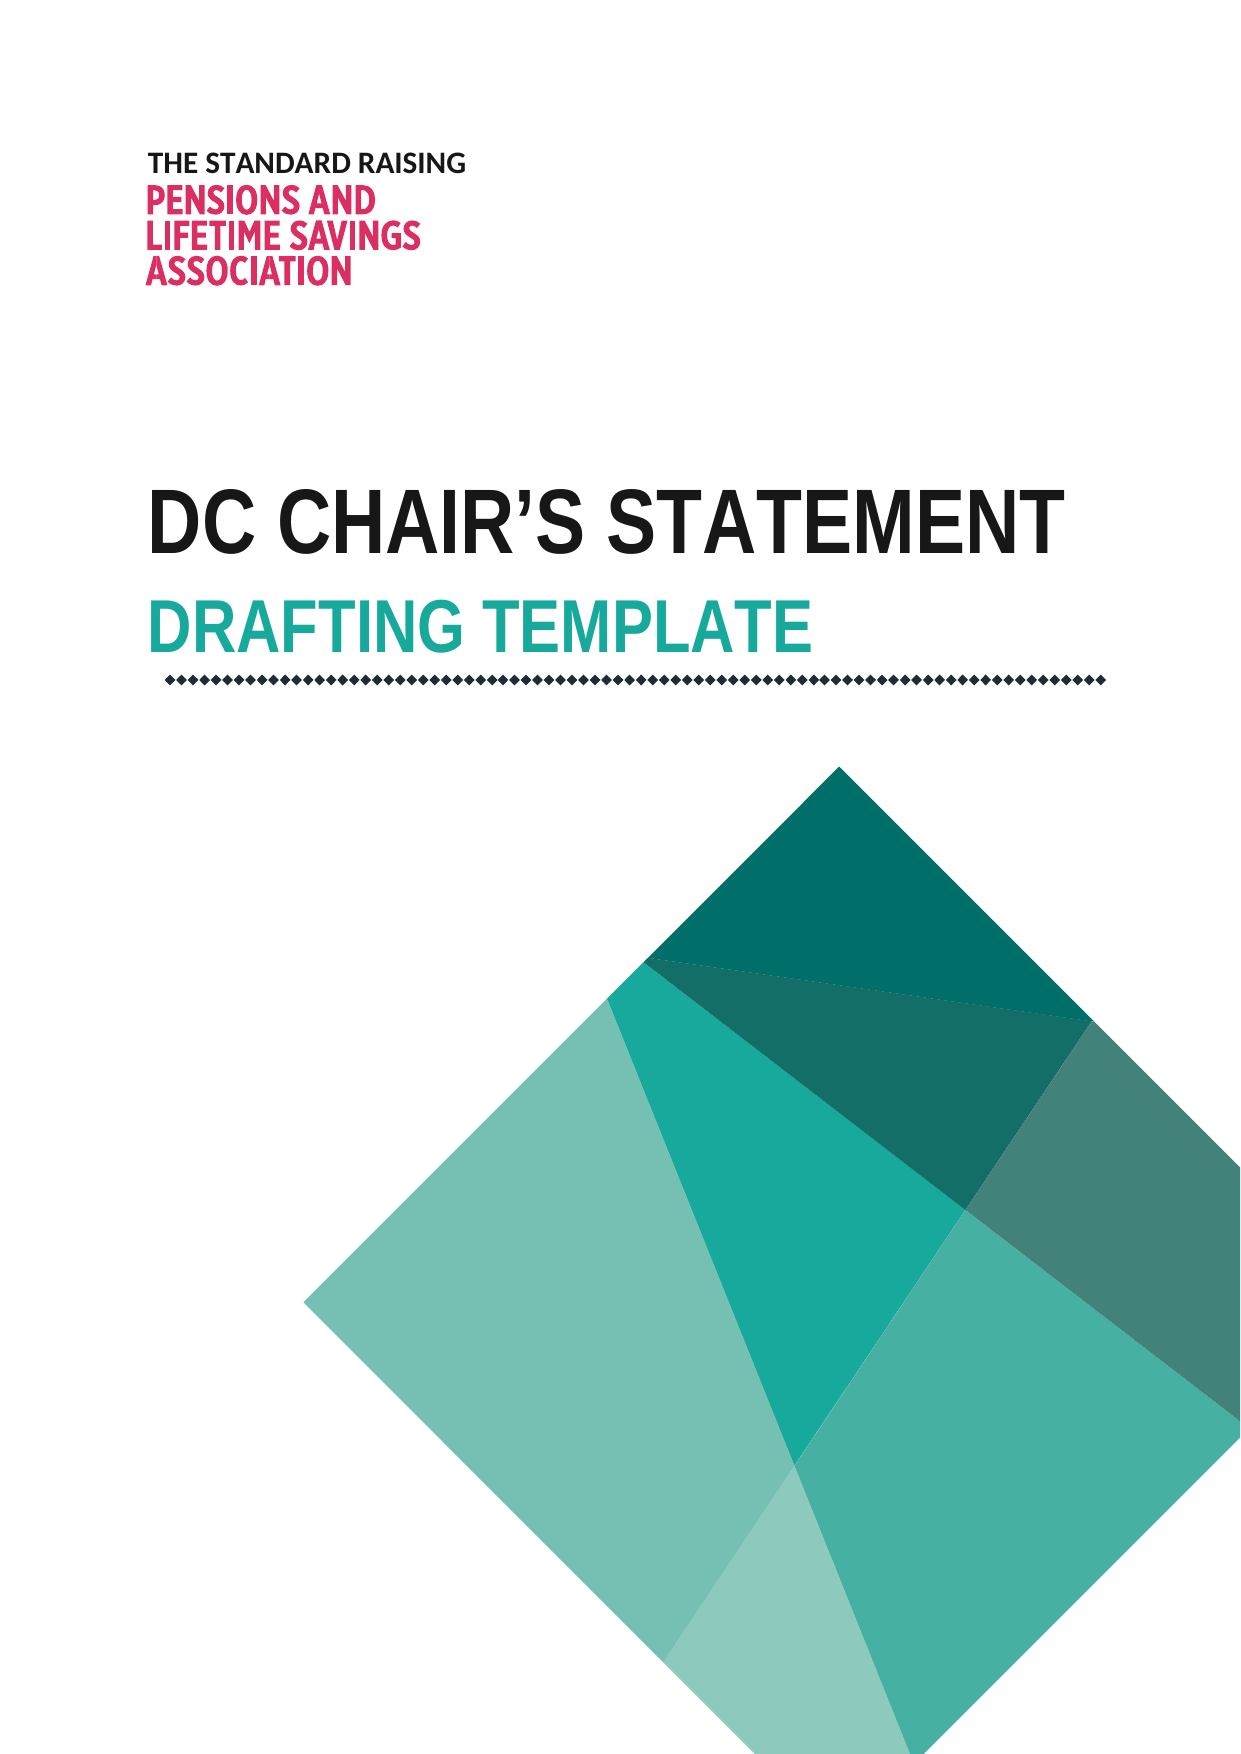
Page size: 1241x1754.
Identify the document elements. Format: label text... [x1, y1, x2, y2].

subtitle DC CHAIR’S STATEMENT [148, 468, 1109, 573]
text THE STANDARD RAISING [148, 144, 1109, 182]
text DRAFTING TEMPLATE [148, 582, 1109, 668]
